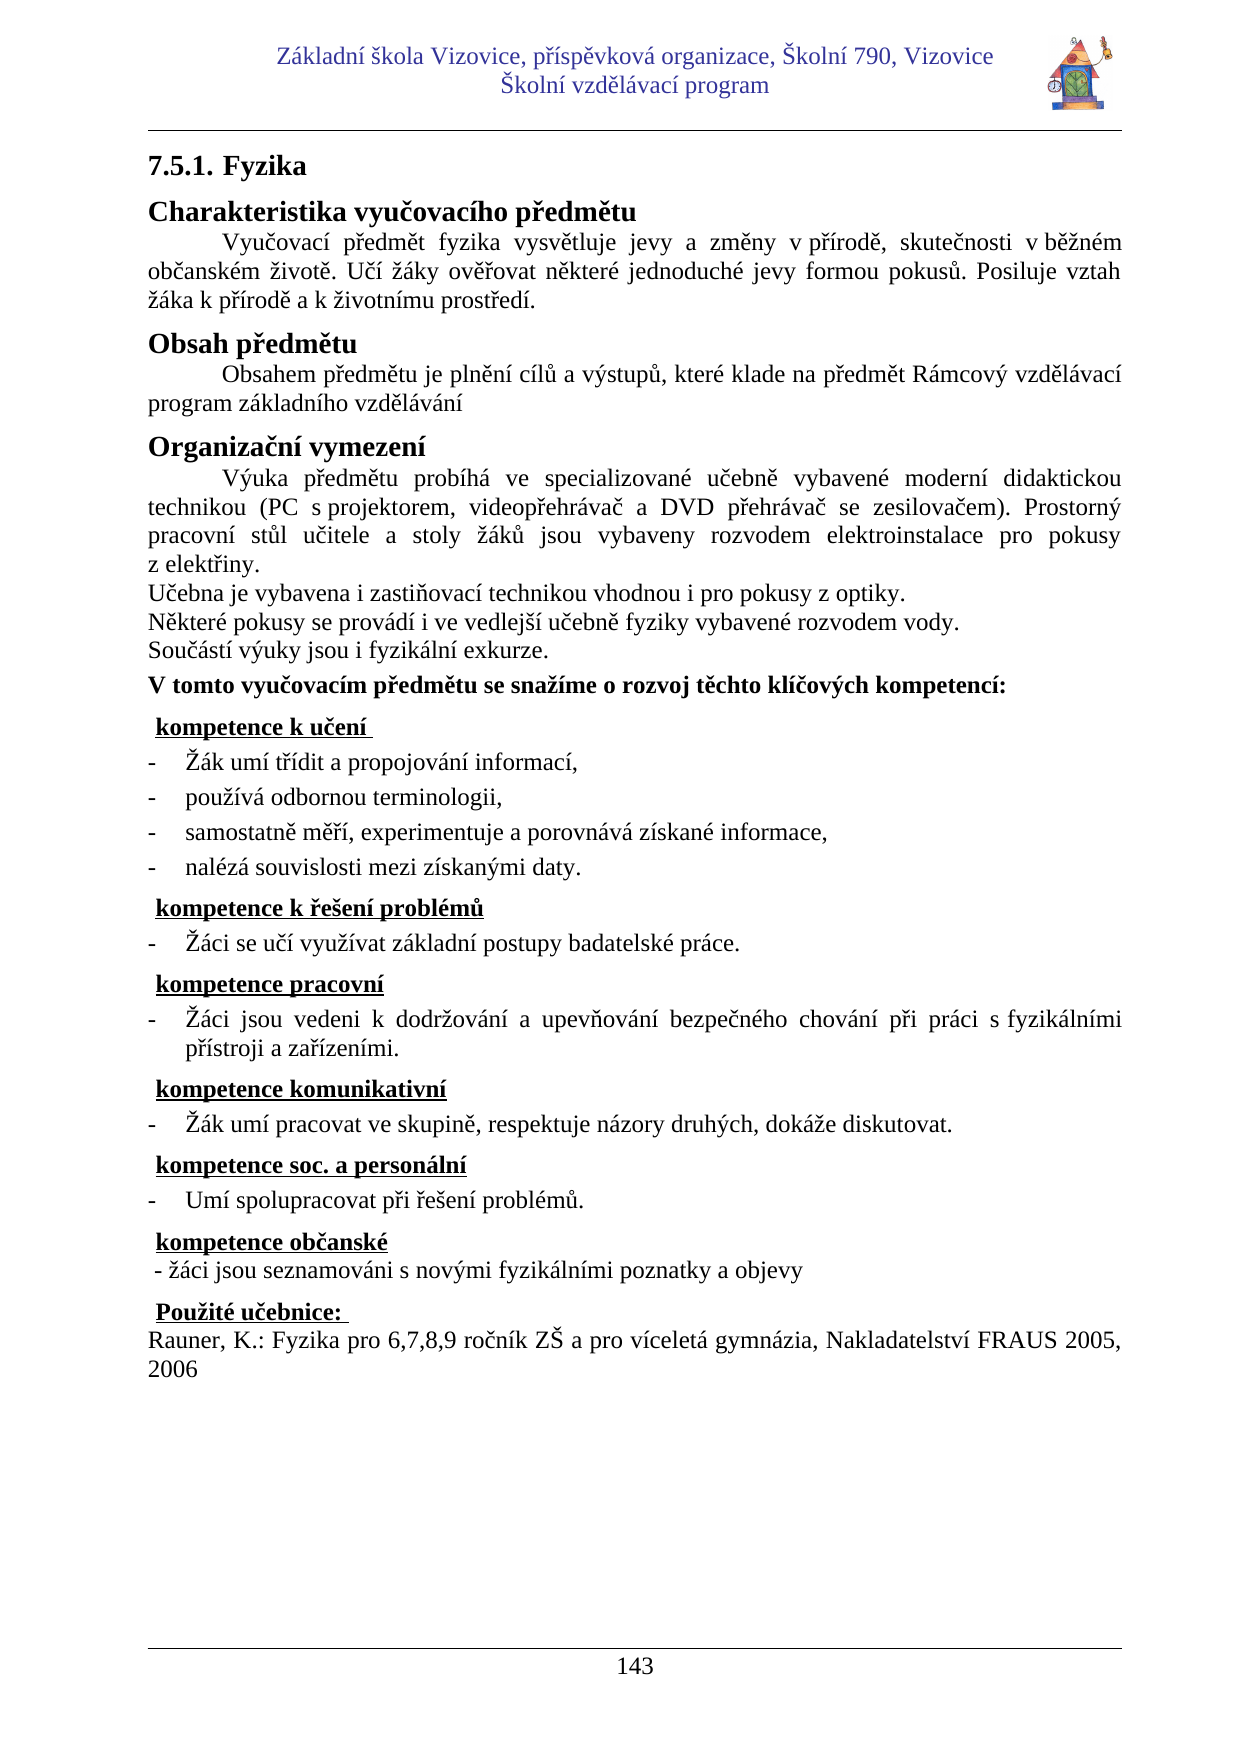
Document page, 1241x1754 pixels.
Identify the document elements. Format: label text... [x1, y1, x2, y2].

text V tomto vyučovacím předmětu se snažíme o rozvoj těchto klíčových kompetencí: [148, 671, 1122, 699]
text Charakteristika vyučovacího předmětu [148, 194, 1122, 227]
list samostatně měří, experimentuje a porovnává získané informace, [148, 817, 1122, 846]
text Obsahem předmětu je plnění cílů a výstupů, které klade na předmět Rámcový vzdělávací program základního vzdělávání [148, 359, 1122, 417]
text kompetence komunikativní [155, 1074, 1122, 1103]
text Použité učebnice: [155, 1297, 1122, 1326]
text Některé pokusy se provádí i ve vedlejší učebně fyziky vybavené rozvodem vody. [148, 607, 1122, 636]
text Součástí výuky jsou i fyzikální exkurze. [148, 636, 1122, 664]
picture [1047, 35, 1113, 111]
list používá odbornou terminologii, [148, 782, 1122, 811]
text Rauner, K.: Fyzika pro 6,7,8,9 ročník ZŠ a pro víceletá gymnázia, Nakladatelství FRAUS 2005, 2006 [148, 1326, 1122, 1383]
text kompetence k řešení problémů [155, 893, 1122, 922]
text Vyučovací předmět fyzika vysvětluje jevy a změny v přírodě, skutečnosti v běžném občanském životě. Učí žáky ověřovat některé jednoduché jevy formou pokusů. Posiluje vztah žáka k přírodě a k životnímu prostředí. [148, 227, 1122, 313]
text Učebna je vybavena i zastiňovací technikou vhodnou i pro pokusy z optiky. [148, 578, 1122, 607]
list Žák umí třídit a propojování informací, [148, 747, 1122, 776]
text Organizační vymezení [148, 429, 1122, 463]
list Žáci se učí využívat základní postupy badatelské práce. [148, 928, 1122, 957]
list Žák umí pracovat ve skupině, respektuje názory druhých, dokáže diskutovat. [148, 1109, 1122, 1138]
text kompetence soc. a personální [155, 1151, 1122, 1179]
text kompetence pracovní [155, 969, 1122, 998]
list nalézá souvislosti mezi získanými daty. [148, 852, 1122, 881]
text Výuka předmětu probíhá ve specializované učebně vybavené moderní didaktickou technikou (PC s projektorem, videopřehrávač a DVD přehrávač se zesilovačem). Prostorný pracovní stůl učitele a stoly žáků jsou vybaveny rozvodem elektroinstalace pro pokusy z elektřiny. [148, 463, 1122, 578]
text kompetence k učení [155, 712, 1122, 741]
text Obsah předmětu [148, 326, 1122, 359]
text - žáci jsou seznamováni s novými fyzikálními poznatky a objevy [148, 1256, 1122, 1284]
text kompetence občanské [155, 1227, 1122, 1256]
subtitle Fyzika [148, 148, 1122, 181]
list Žáci jsou vedeni k dodržování a upevňování bezpečného chování při práci s fyzikálními přístroji a zařízeními. [148, 1004, 1122, 1062]
list Umí spolupracovat při řešení problémů. [148, 1186, 1122, 1214]
